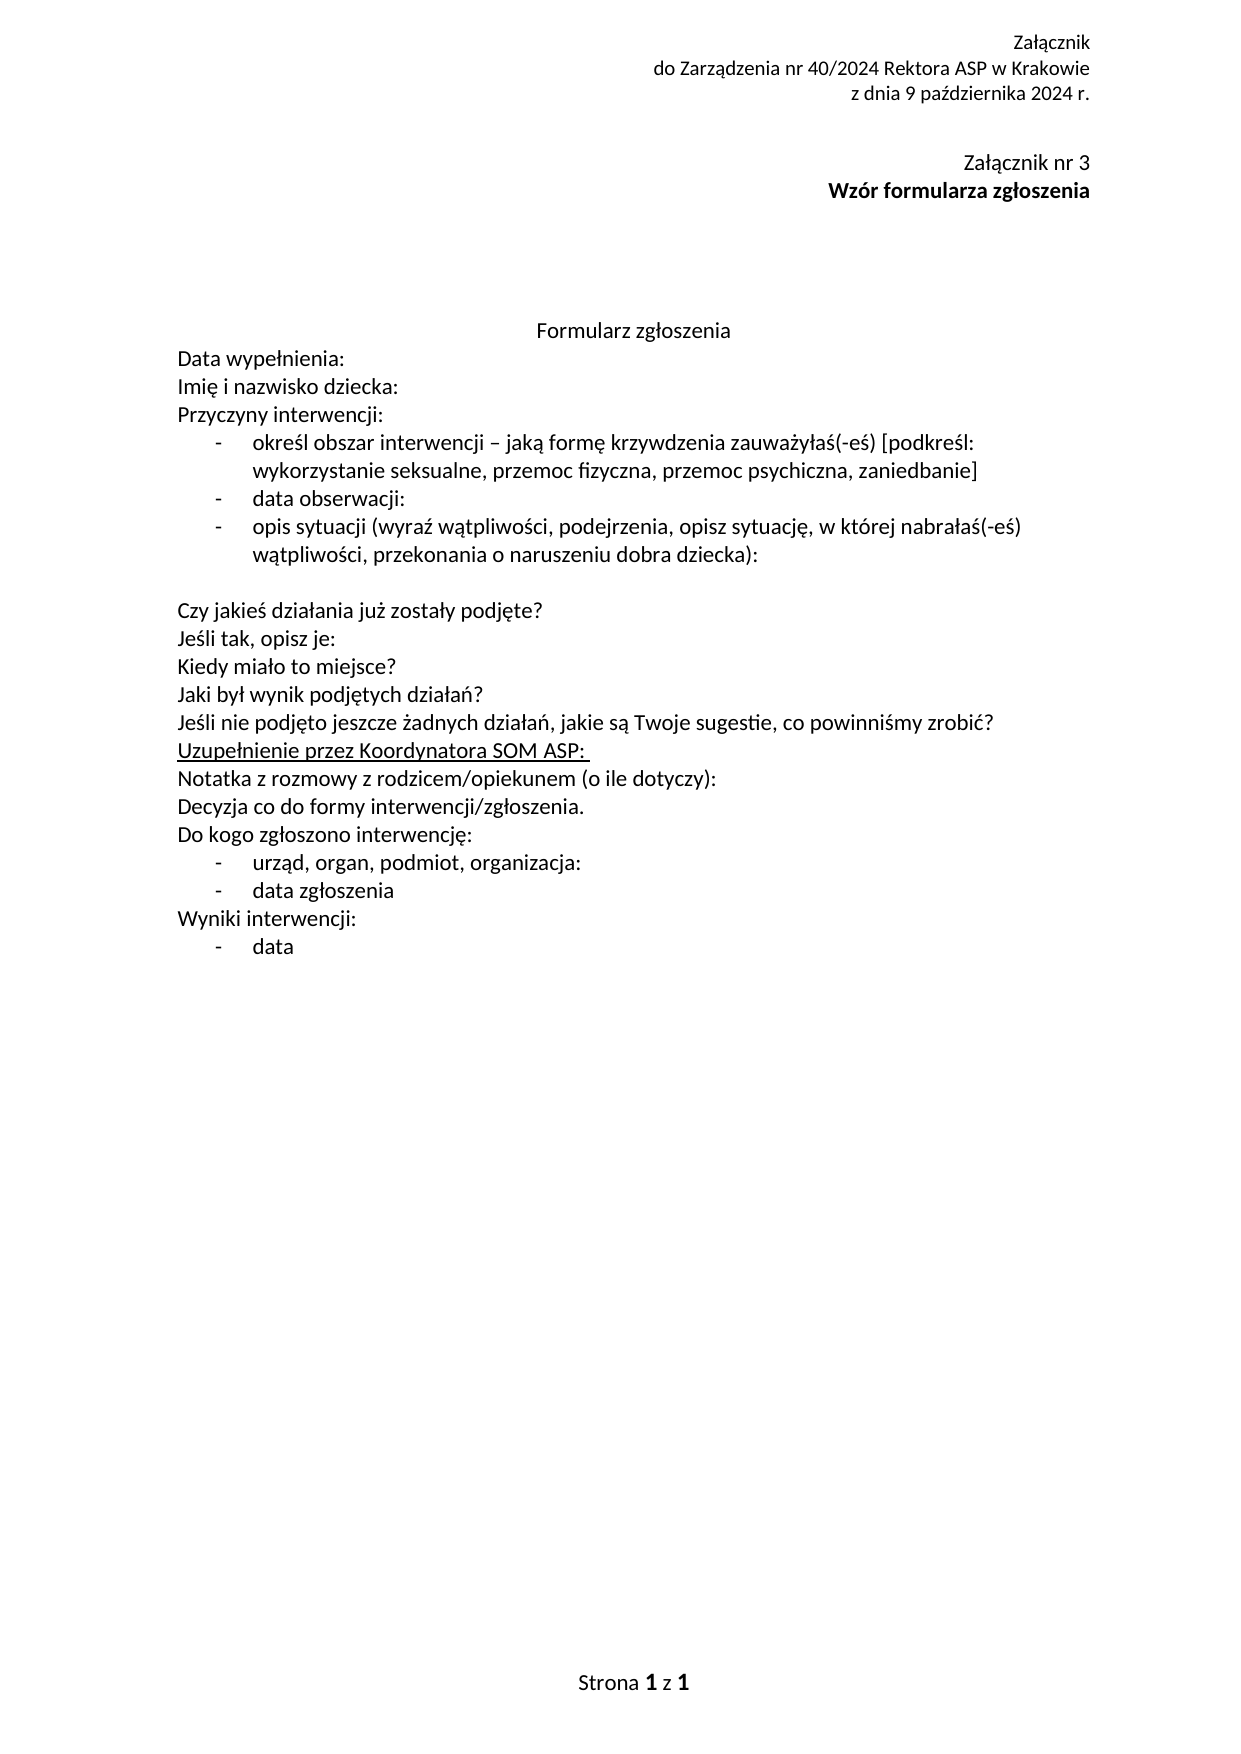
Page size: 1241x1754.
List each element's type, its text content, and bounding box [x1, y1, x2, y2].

list data obserwacji: [215, 484, 1090, 512]
text Data wypełnienia: [177, 344, 1090, 372]
text Załącznik nr 3 [177, 148, 1090, 176]
list określ obszar interwencji – jaką formę krzywdzenia zauważyłaś(-eś) [podkreśl: wykorzystanie seksualne, przemoc fizyczna, przemoc psychiczna, zaniedbanie] [215, 428, 1090, 484]
list data zgłoszenia [215, 876, 1090, 904]
text Czy jakieś działania już zostały podjęte? [177, 596, 1090, 624]
list data [215, 932, 1090, 960]
list opis sytuacji (wyraź wątpliwości, podejrzenia, opisz sytuację, w której nabrałaś(-eś) wątpliwości, przekonania o naruszeniu dobra dziecka): [215, 512, 1090, 568]
text Jeśli tak, opisz je: [177, 624, 1090, 652]
text Wzór formularza zgłoszenia [177, 176, 1090, 204]
text Jaki był wynik podjętych działań? [177, 680, 1090, 708]
text Do kogo zgłoszono interwencję: [177, 820, 1090, 848]
text Uzupełnienie przez Koordynatora SOM ASP: [177, 736, 1090, 764]
text Przyczyny interwencji: [177, 400, 1090, 428]
list urząd, organ, podmiot, organizacja: [215, 848, 1090, 876]
text Jeśli nie podjęto jeszcze żadnych działań, jakie są Twoje sugestie, co powinniśmy zrobić? [177, 708, 1090, 736]
text Kiedy miało to miejsce? [177, 652, 1090, 680]
text Imię i nazwisko dziecka: [177, 372, 1090, 400]
text Notatka z rozmowy z rodzicem/opiekunem (o ile dotyczy): [177, 764, 1090, 792]
text Decyzja co do formy interwencji/zgłoszenia. [177, 792, 1090, 820]
text Wyniki interwencji: [177, 904, 1090, 932]
text Formularz zgłoszenia [177, 316, 1090, 344]
